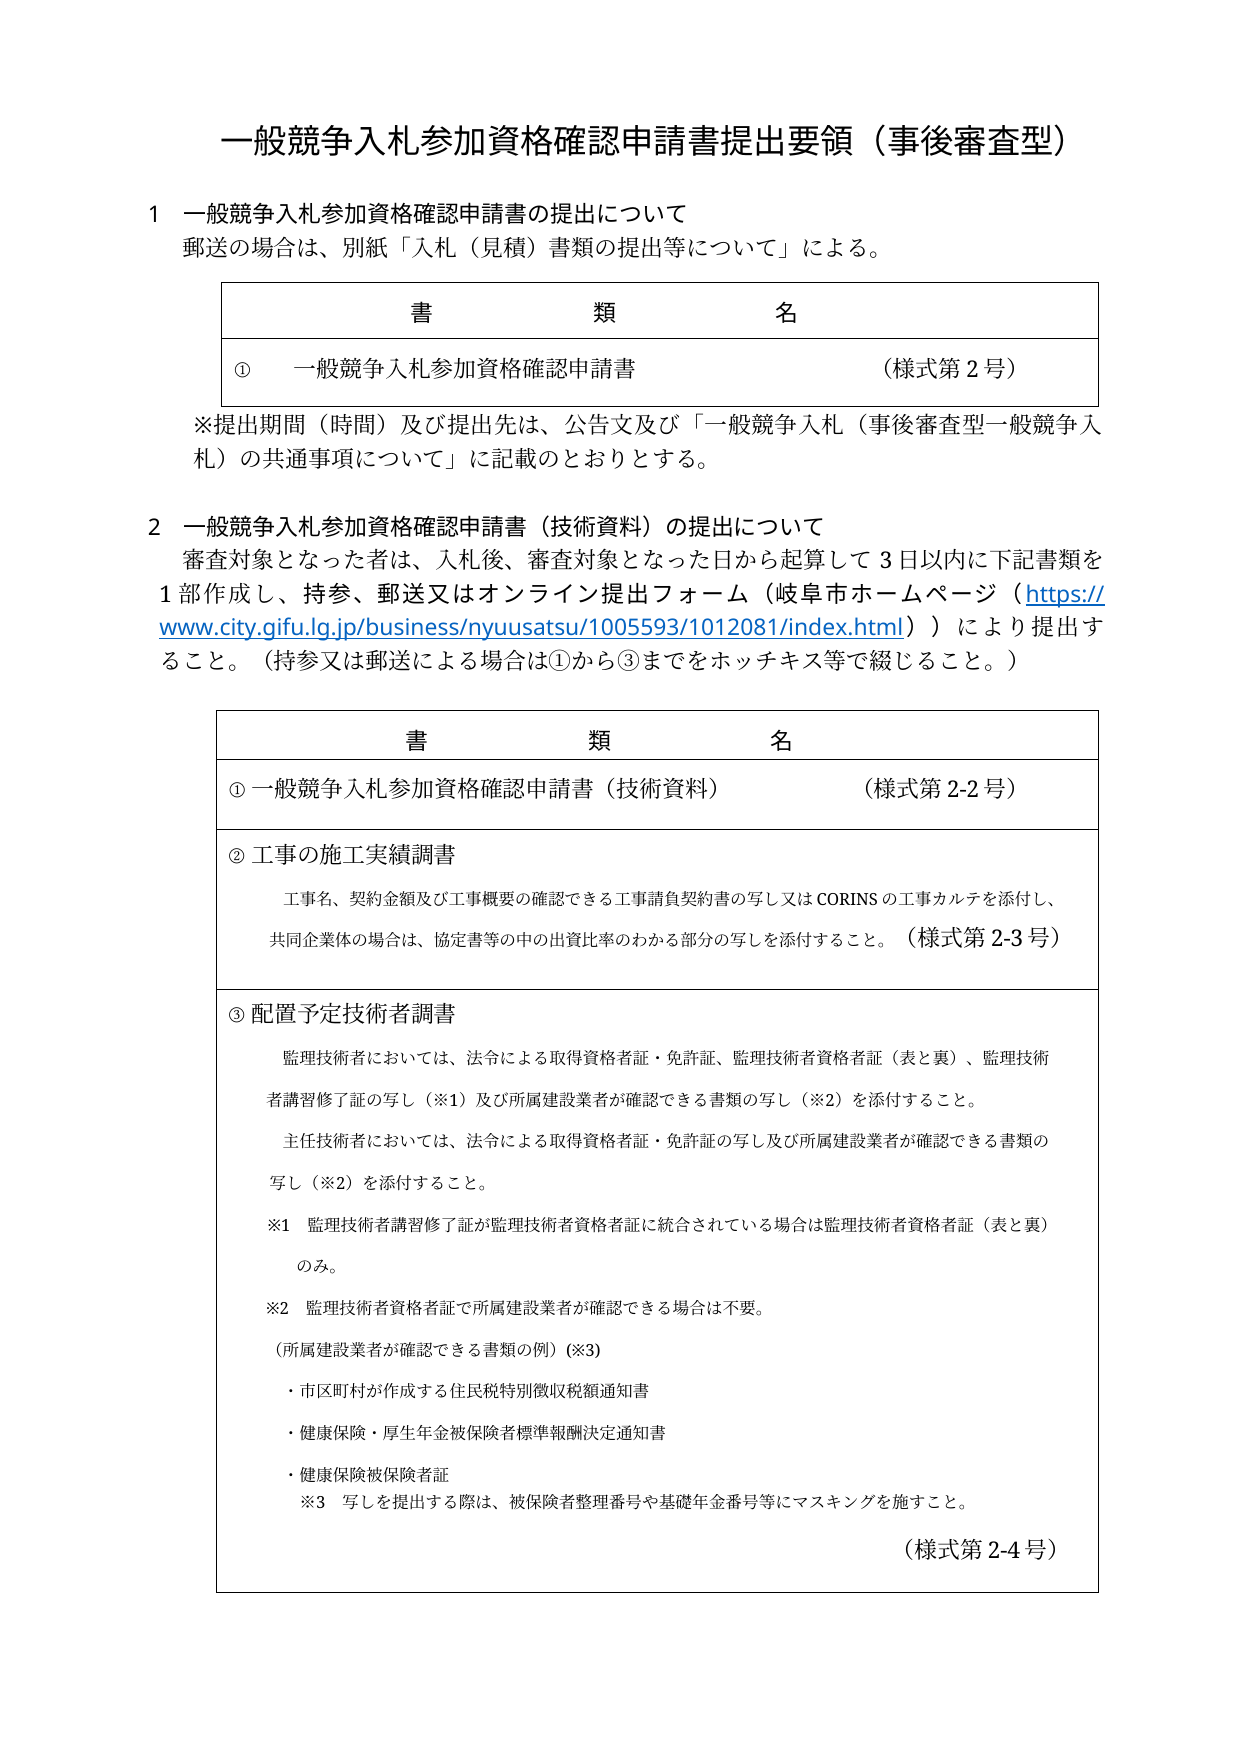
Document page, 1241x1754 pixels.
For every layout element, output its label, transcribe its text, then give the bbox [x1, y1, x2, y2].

table_header 書 類 名 [217, 711, 1098, 758]
table_cell ③ 配置予定技術者調書 監理技術者においては、法令による取得資格者証・免許証、監理技術者資格者証（表と裏）、監理技術者講習修了証の写し（※1）及び所属建設業者が確認できる書類の写し（※2）を添付すること。 主任技術者においては、法令による取得資格者証・免許証の写し及び所属建設業者が確認できる書類の写し（※2）を添付すること。 ※1 監理技術者講習修了証が監理技術者資格者証に統合されている場合は監理技術者資格者証（表と裏）のみ。 ※2 監理技術者資格者証で所属建設業者が確認できる場合は不要。 （所属建設業者が確認できる書類の例）(※3) ・市区町村が作成する住民税特別徴収税額通知書 ・健康保険・厚生年金被保険者標準報酬決定通知書 ・健康保険被保険者証 ※3 写しを提出する際は、被保険者整理番号や基礎年金番号等にマスキングを施すこと。 （様式第2-4号） [217, 990, 1098, 1592]
text 1 一般競争入札参加資格確認申請書の提出について [148, 196, 1104, 229]
text 一般競争入札参加資格確認申請書提出要領（事後審査型） [148, 118, 1104, 162]
table_cell ① 一般競争入札参加資格確認申請書（技術資料） （様式第2-2号） [217, 760, 1098, 829]
table_header 書 類 名 [222, 283, 1098, 338]
text ※提出期間（時間）及び提出先は、公告文及び「一般競争入札（事後審査型一般競争入札）の共通事項について」に記載のとおりとする。 [193, 407, 1104, 474]
text 2 一般競争入札参加資格確認申請書（技術資料）の提出について [148, 508, 1104, 542]
text 審査対象となった者は、入札後、審査対象となった日から起算して3日以内に下記書類を1部作成し、持参、郵送又はオンライン提出フォーム（岐阜市ホームページ（https://www.city.gifu.lg.jp/business/nyuusatsu/1005593/1012081/index.html））により提出すること。（持参又は郵送による場合は①から③までをホッチキス等で綴じること。） [159, 542, 1104, 676]
text 郵送の場合は、別紙「入札（見積）書類の提出等について」による。 [148, 229, 1104, 263]
table_cell ② 工事の施工実績調書 工事名、契約金額及び工事概要の確認できる工事請負契約書の写し又はCORINSの工事カルテを添付し、 共同企業体の場合は、協定書等の中の出資比率のわかる部分の写しを添付すること。（様式第2-3号） [217, 830, 1098, 988]
table_cell 一般競争入札参加資格確認申請書 （様式第2号） [222, 339, 1098, 406]
